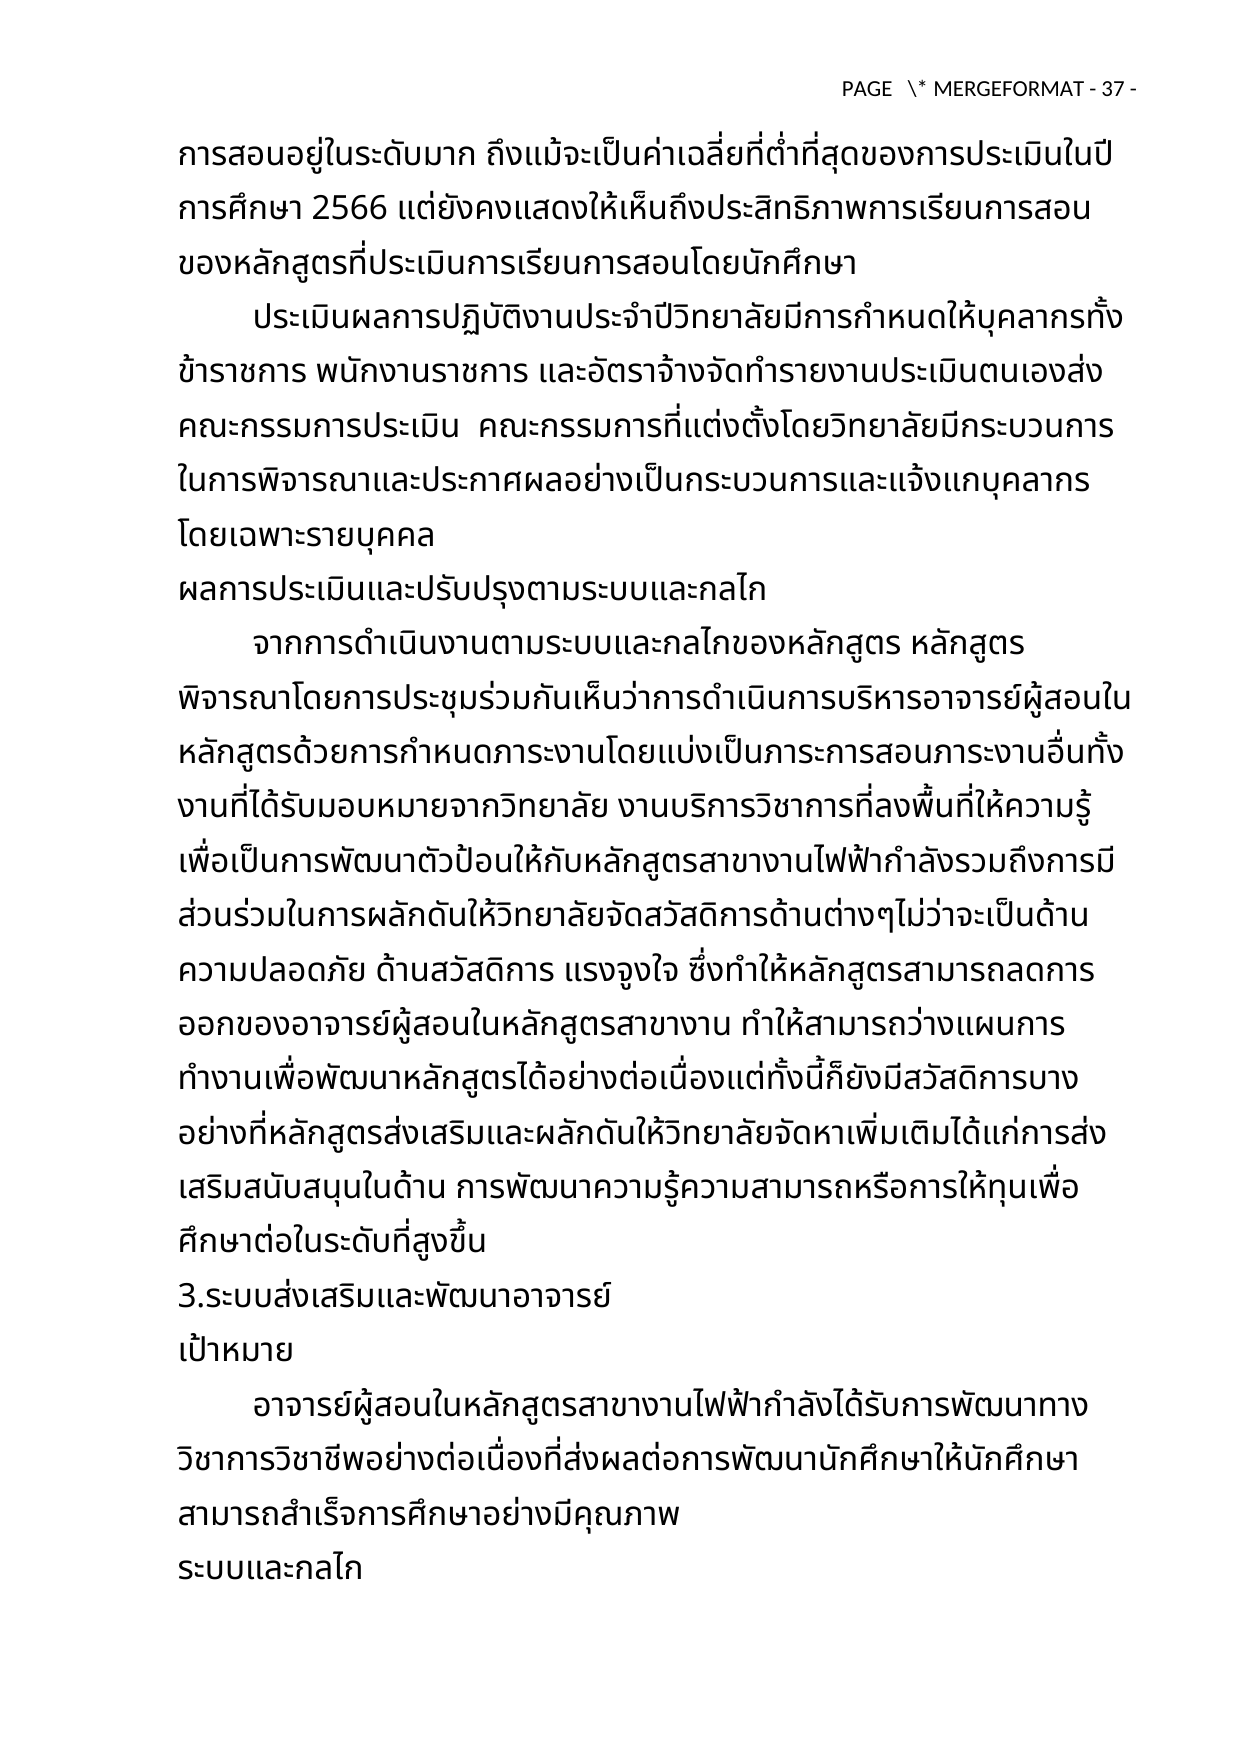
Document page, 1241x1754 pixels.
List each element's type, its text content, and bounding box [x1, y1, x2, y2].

text 3.ระบบส่งเสริมและพัฒนาอาจารย์ [177, 1272, 1137, 1322]
text ประเมินผลการปฏิบัติงานประจำปีวิทยาลัยมีการกำหนดให้บุคลากรทั้งข้าราชการ พนักงานราชการ และอัตราจ้างจัดทำรายงานประเมินตนเองส่งคณะกรรมการประเมิน คณะกรรมการที่แต่งตั้งโดยวิทยาลัยมีกระบวนการในการพิจารณาและประกาศผลอย่างเป็นกระบวนการและแจ้งแกบุคลากรโดยเฉพาะรายบุคคล [177, 293, 1137, 561]
text จากการดำเนินงานตามระบบและกลไกของหลักสูตร หลักสูตรพิจารณาโดยการประชุมร่วมกันเห็นว่าการดำเนินการบริหารอาจารย์ผู้สอนในหลักสูตรด้วยการกำหนดภาระงานโดยแบ่งเป็นภาระการสอนภาระงานอื่นทั้งงานที่ได้รับมอบหมายจากวิทยาลัย งานบริการวิชาการที่ลงพื้นที่ให้ความรู้เพื่อเป็นการพัฒนาตัวป้อนให้กับหลักสูตรสาขางานไฟฟ้ากำลังรวมถึงการมีส่วนร่วมในการผลักดันให้วิทยาลัยจัดสวัสดิการด้านต่างๆไม่ว่าจะเป็นด้านความปลอดภัย ด้านสวัสดิการ แรงจูงใจ ซึ่งทำให้หลักสูตรสามารถลดการออกของอาจารย์ผู้สอนในหลักสูตรสาขางาน ทำให้สามารถว่างแผนการทำงานเพื่อพัฒนาหลักสูตรได้อย่างต่อเนื่องแต่ทั้งนี้ก็ยังมีสวัสดิการบางอย่างที่หลักสูตรส่งเสริมและผลักดันให้วิทยาลัยจัดหาเพิ่มเติมได้แก่การส่งเสริมสนับสนุนในด้าน การพัฒนาความรู้ความสามารถหรือการให้ทุนเพื่อศึกษาต่อในระดับที่สูงขึ้น [177, 619, 1137, 1268]
text ระบบและกลไก [177, 1544, 1137, 1594]
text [177, 130, 1137, 289]
text เป้าหมาย [177, 1326, 1137, 1377]
text อาจารย์ผู้สอนในหลักสูตรสาขางานไฟฟ้ากำลังได้รับการพัฒนาทางวิชาการวิชาชีพอย่างต่อเนื่องที่ส่งผลต่อการพัฒนานักศึกษาให้นักศึกษาสามารถสำเร็จการศึกษาอย่างมีคุณภาพ [177, 1381, 1137, 1540]
text ผลการประเมินและปรับปรุงตามระบบและกลไก [177, 565, 1137, 615]
